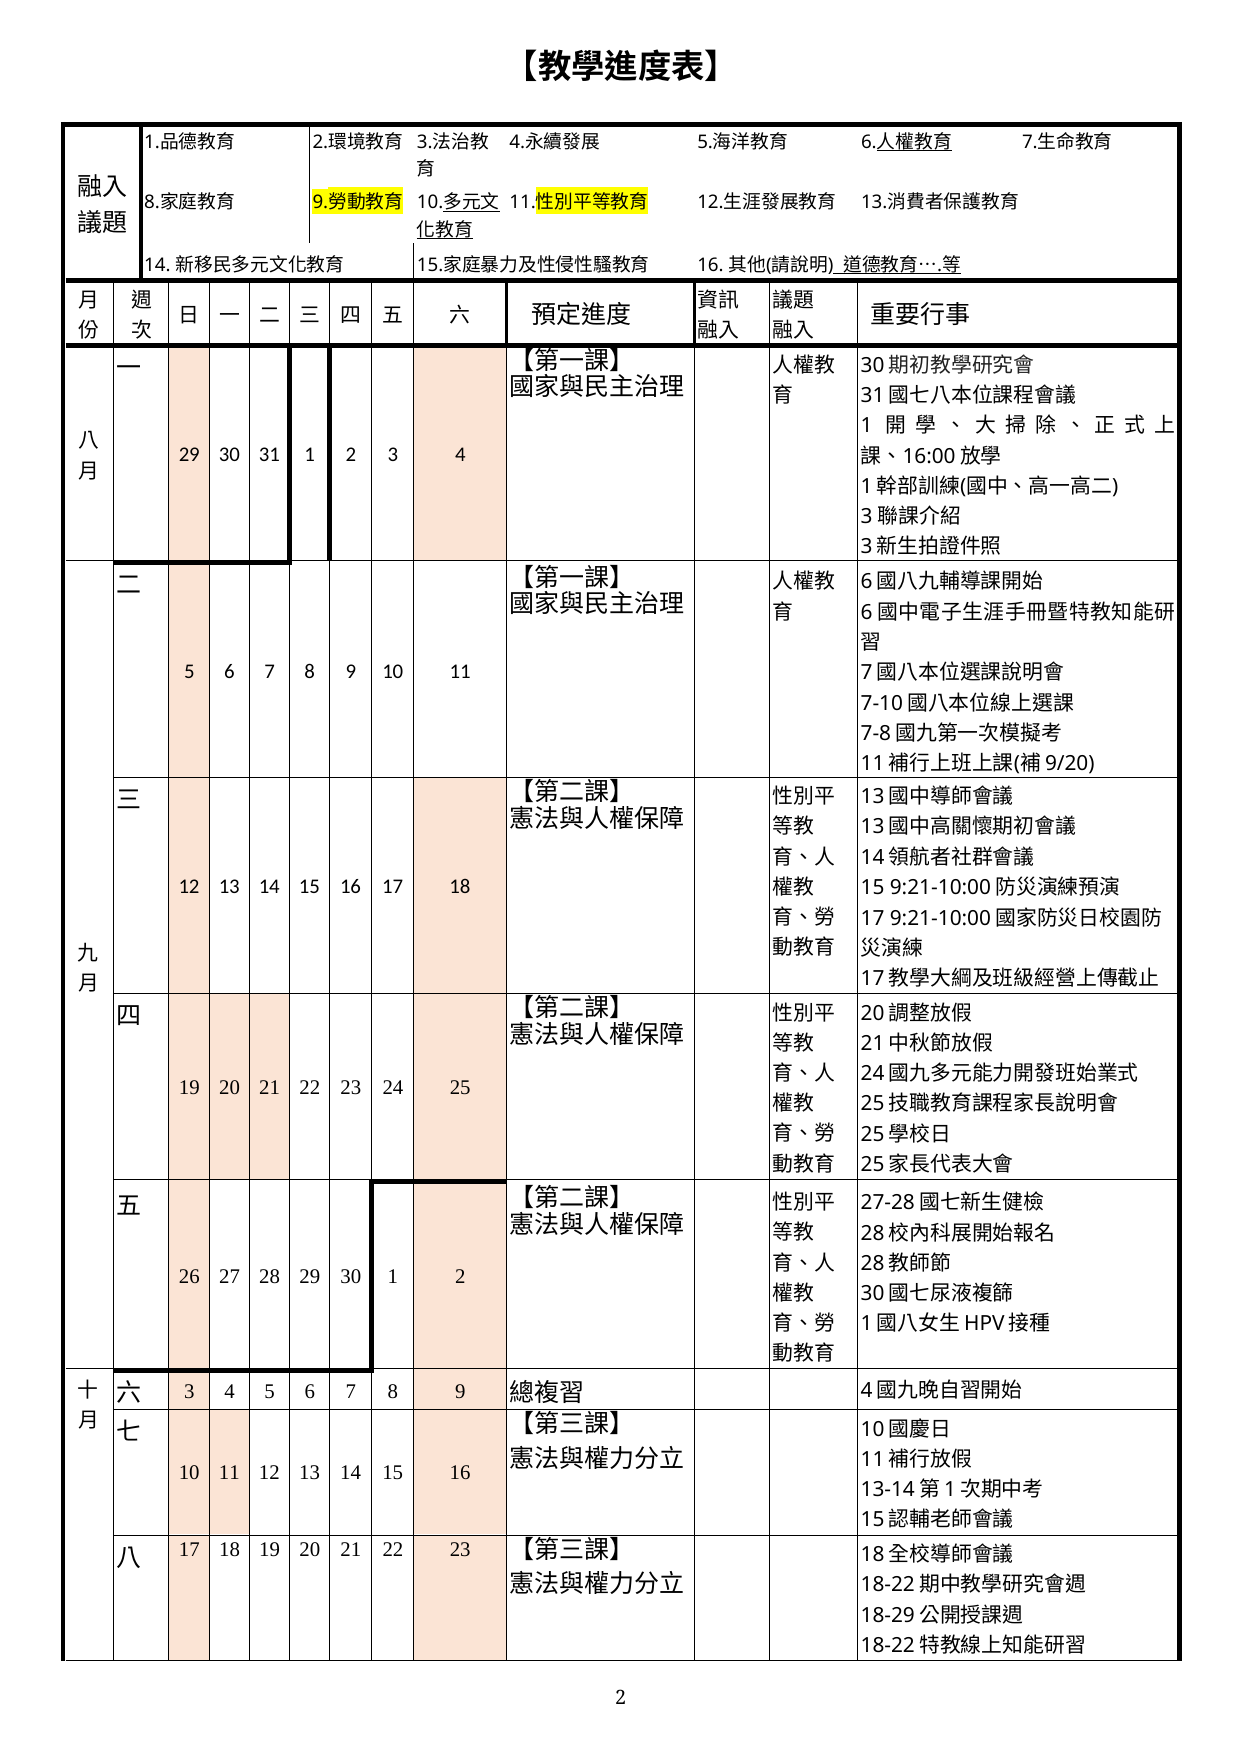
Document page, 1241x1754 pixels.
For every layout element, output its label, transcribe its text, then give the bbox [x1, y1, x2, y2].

table_cell 10國慶日 11補行放假 13-14第1次期中考 15認輔老師會議 [858, 1410, 1177, 1534]
table_cell 【第二課】 憲法與人權保障 [507, 1180, 694, 1368]
table_cell 9 [330, 561, 371, 777]
table_cell 四 [114, 994, 168, 1179]
table_cell 十 月 [65, 1369, 113, 1660]
table_cell 30 [210, 348, 249, 560]
table_cell 1 [374, 1184, 413, 1368]
table_cell 資訊 融入 [696, 283, 769, 343]
table_cell 人權教育 [770, 348, 857, 560]
table_cell 1 [292, 348, 327, 560]
table_cell 20 [290, 1536, 329, 1660]
table_cell 2 [414, 1184, 506, 1368]
table_cell 25 [414, 994, 506, 1179]
table_cell 17 [372, 778, 413, 993]
table_cell 18 [414, 778, 506, 993]
table_cell 22 [290, 994, 329, 1179]
table_cell [770, 1410, 857, 1534]
table_header 6.人權教育 [858, 127, 1019, 181]
table_cell [695, 994, 769, 1179]
table_cell 23 [414, 1536, 506, 1660]
table_cell 31 [250, 348, 287, 560]
table_cell 16 [414, 1410, 506, 1534]
table_cell 30期初教學研究會 31國七八本位課程會議 1開學、大掃除、正式上課、16:00放學 1幹部訓練(國中、高一高二) 3 聯課介紹 3新生拍證件照 [858, 348, 1177, 560]
table_header 4.永續發展 [506, 127, 694, 181]
table_cell 30 [330, 1180, 369, 1368]
table_cell 28 [250, 1180, 289, 1368]
table_cell 六 [114, 1373, 168, 1409]
table_cell 11 [414, 561, 506, 777]
table_cell [695, 1180, 769, 1368]
table_cell 7 [330, 1373, 371, 1409]
table_cell 5 [250, 1373, 289, 1409]
table_cell 月 份 [65, 279, 113, 343]
table_cell 21 [250, 994, 289, 1179]
table_cell 二 [250, 283, 289, 343]
table_cell 4國九晚自習開始 [858, 1369, 1177, 1409]
table_cell [695, 778, 769, 993]
table_cell 五 [372, 283, 413, 343]
table_cell [770, 1536, 857, 1660]
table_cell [858, 1536, 1177, 1660]
table_cell 6國八九輔導課開始 6國中電子生涯手冊暨特教知能研習 7國八本位選課說明會 7-10國八本位線上選課 7-8國九第一次模擬考 11補行上班上課(補9/20) [858, 561, 1177, 777]
table_cell 8 [290, 561, 329, 777]
table_cell 4 [210, 1373, 249, 1409]
table_cell 預定進度 [508, 283, 693, 343]
table_cell 14. 新移民多元文化教育 [143, 243, 413, 278]
table_cell [695, 348, 769, 560]
table_cell 5 [169, 565, 209, 777]
table_cell 15 [372, 1410, 413, 1534]
table_cell 10 [169, 1410, 209, 1534]
table_cell 六 [414, 283, 505, 343]
table_header 2.環境教育 [310, 127, 414, 181]
table_cell 6 [290, 1373, 329, 1409]
table_cell 五 [114, 1180, 168, 1368]
table_cell 6 [210, 565, 249, 777]
table_cell 八 [114, 1536, 168, 1660]
table_cell 4 [414, 348, 506, 560]
table_cell 19 [169, 994, 209, 1179]
table_cell 10.多元文化教育 [414, 181, 506, 243]
table_cell 13國中導師會議 13國中高關懷期初會議 14領航者社群會議 15 9:21-10:00防災演練預演 17 9:21-10:00國家防災日校園防災演練 17教學大綱及班級經營上傳截止 [858, 778, 1177, 993]
table_cell 3 [169, 1373, 209, 1409]
table_cell 18 [210, 1536, 249, 1660]
table_cell 9 [414, 1369, 506, 1409]
table_header 5.海洋教育 [694, 127, 858, 181]
table_cell 性別平等教育、人權教育、勞動教育 [770, 994, 857, 1179]
table_cell 週 次 [114, 283, 168, 343]
table_cell 13 [210, 778, 249, 993]
table_cell [695, 1536, 769, 1660]
table_header 1.品德教育 [143, 127, 309, 181]
table_cell 17 [169, 1536, 209, 1660]
table_cell 22 [372, 1536, 413, 1660]
table_cell 8.家庭教育 [143, 181, 309, 243]
table_cell 2 [332, 348, 371, 560]
table_cell 三 [114, 778, 168, 993]
table_cell 四 [330, 283, 371, 343]
table_cell 議題 融入 [770, 283, 857, 343]
table_cell 日 [169, 283, 209, 343]
table_cell 27-28國七新生健檢 28校內科展開始報名 28教師節 30國七尿液複篩 1國八女生HPV接種 [858, 1180, 1177, 1368]
table_cell 【第二課】 憲法與人權保障 [507, 994, 694, 1179]
table_cell [695, 1410, 769, 1534]
table_cell 26 [169, 1180, 209, 1368]
table_cell 21 [330, 1536, 371, 1660]
table_cell [695, 561, 769, 777]
table_cell 23 [330, 994, 371, 1179]
table_cell 15.家庭暴力及性侵性騷教育 [414, 243, 694, 278]
table_cell 13.消費者保護教育 [858, 181, 1177, 243]
table_cell 人權教育 [770, 561, 857, 777]
table_header 7.生命教育 [1019, 127, 1177, 181]
table_cell 【第三課】 憲法與權力分立 [507, 1536, 694, 1660]
table_cell 8 [372, 1369, 413, 1409]
table_cell 19 [250, 1536, 289, 1660]
table_cell 11 [210, 1410, 249, 1534]
table_cell 11.性別平等教育 [506, 181, 694, 243]
table_cell 二 [114, 565, 168, 777]
table_cell 9.勞動教育 [310, 181, 414, 243]
text 【教學進度表】 [60, 39, 1182, 88]
table_cell 3 [372, 348, 413, 560]
table_cell 14 [330, 1410, 371, 1534]
table_cell 29 [290, 1180, 329, 1368]
table_cell 性別平等教育、人權教育、勞動教育 [770, 1180, 857, 1368]
table_cell 【第一課】 國家與民主治理 [507, 561, 694, 777]
table_cell 重要行事 [858, 283, 1177, 343]
table_cell 14 [250, 778, 289, 993]
table_cell 七 [114, 1410, 168, 1534]
table_cell 16. 其他(請說明) 道德教育….等 [694, 243, 1177, 278]
table_cell 7 [250, 565, 289, 777]
table_cell 八 月 [65, 344, 113, 560]
table_cell 27 [210, 1180, 249, 1368]
table_header 融入 議題 [65, 127, 139, 278]
table_cell 性別平等教育、人權教育、勞動教育 [770, 778, 857, 993]
table_cell 16 [330, 778, 371, 993]
table_cell 10 [372, 561, 413, 777]
table_cell 24 [372, 994, 413, 1179]
table_cell 12 [250, 1410, 289, 1534]
table_cell 29 [169, 348, 209, 560]
table_cell 13 [290, 1410, 329, 1534]
table_cell 一 [114, 348, 168, 560]
table_cell 12.生涯發展教育 [694, 181, 858, 243]
table_cell [770, 1369, 857, 1409]
table_cell 12 [169, 778, 209, 993]
table_cell 20 [210, 994, 249, 1179]
table_cell 總複習 [507, 1369, 694, 1409]
table_cell 【第一課】 國家與民主治理 [507, 348, 694, 560]
table_cell 三 [290, 283, 329, 343]
table_cell 一 [210, 283, 249, 343]
table_cell 九 月 [65, 561, 113, 1368]
table_cell 15 [290, 778, 329, 993]
table_cell 【第二課】 憲法與人權保障 [507, 778, 694, 993]
table_cell [695, 1369, 769, 1409]
table_cell 20調整放假 21中秋節放假 24國九多元能力開發班始業式 25技職教育課程家長說明會 25學校日 25家長代表大會 [858, 994, 1177, 1179]
table_cell 【第三課】 憲法與權力分立 [507, 1410, 694, 1534]
table_header 3.法治教育 [414, 127, 506, 181]
